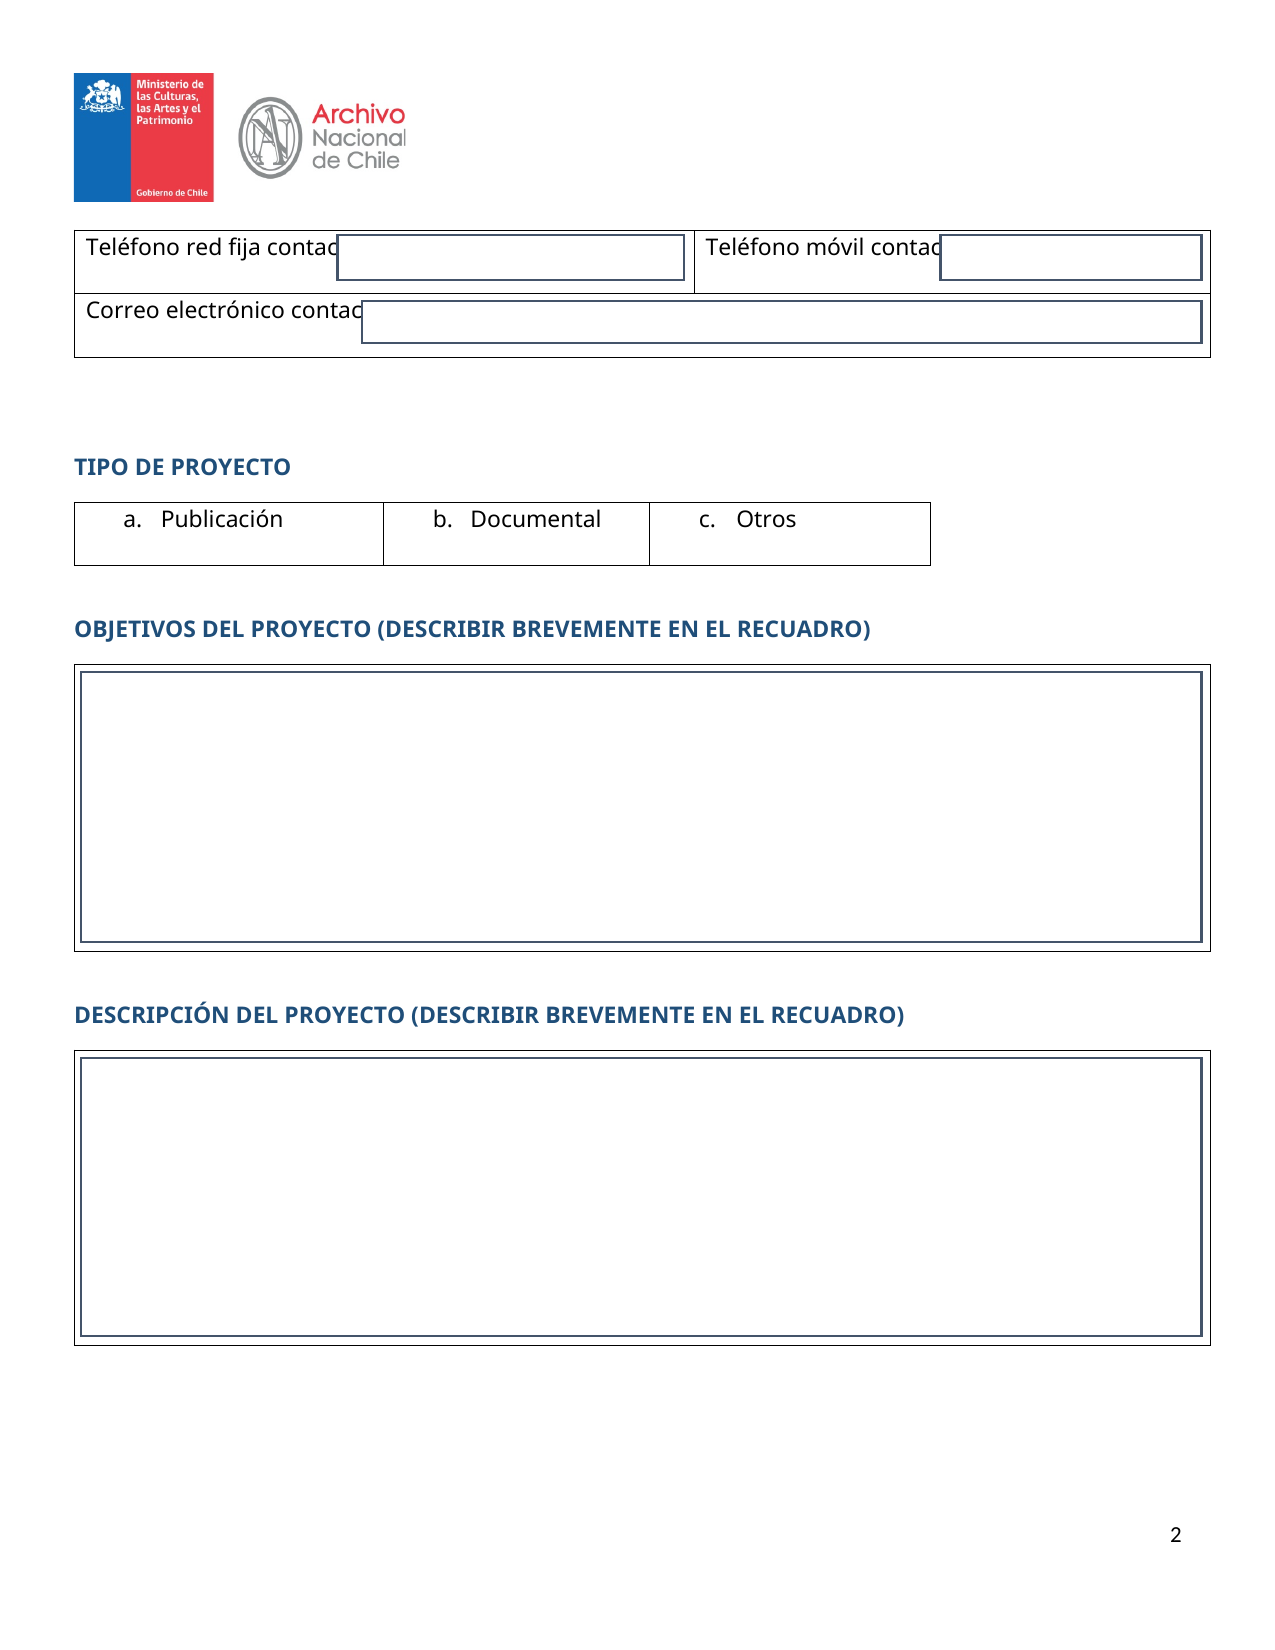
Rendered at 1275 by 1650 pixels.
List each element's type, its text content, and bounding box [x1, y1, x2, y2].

table_header Documental [384, 503, 649, 565]
text OBJETIVOS DEL PROYECTO (DESCRIBIR BREVEMENTE EN EL RECUADRO) [74, 613, 1181, 644]
table_header Otros [650, 503, 930, 565]
text TIPO DE PROYECTO [74, 451, 1181, 483]
table_cell Correo electrónico contacto: [75, 294, 1210, 357]
table_header [75, 665, 1210, 951]
table_header Publicación [75, 503, 383, 565]
text DESCRIPCIÓN DEL PROYECTO (DESCRIBIR BREVEMENTE EN EL RECUADRO) [74, 999, 1181, 1030]
table_cell Teléfono móvil contacto: [695, 231, 1210, 293]
table_cell Teléfono red fija contacto: [75, 231, 694, 293]
table_header [75, 1051, 1210, 1345]
picture [73, 73, 406, 202]
